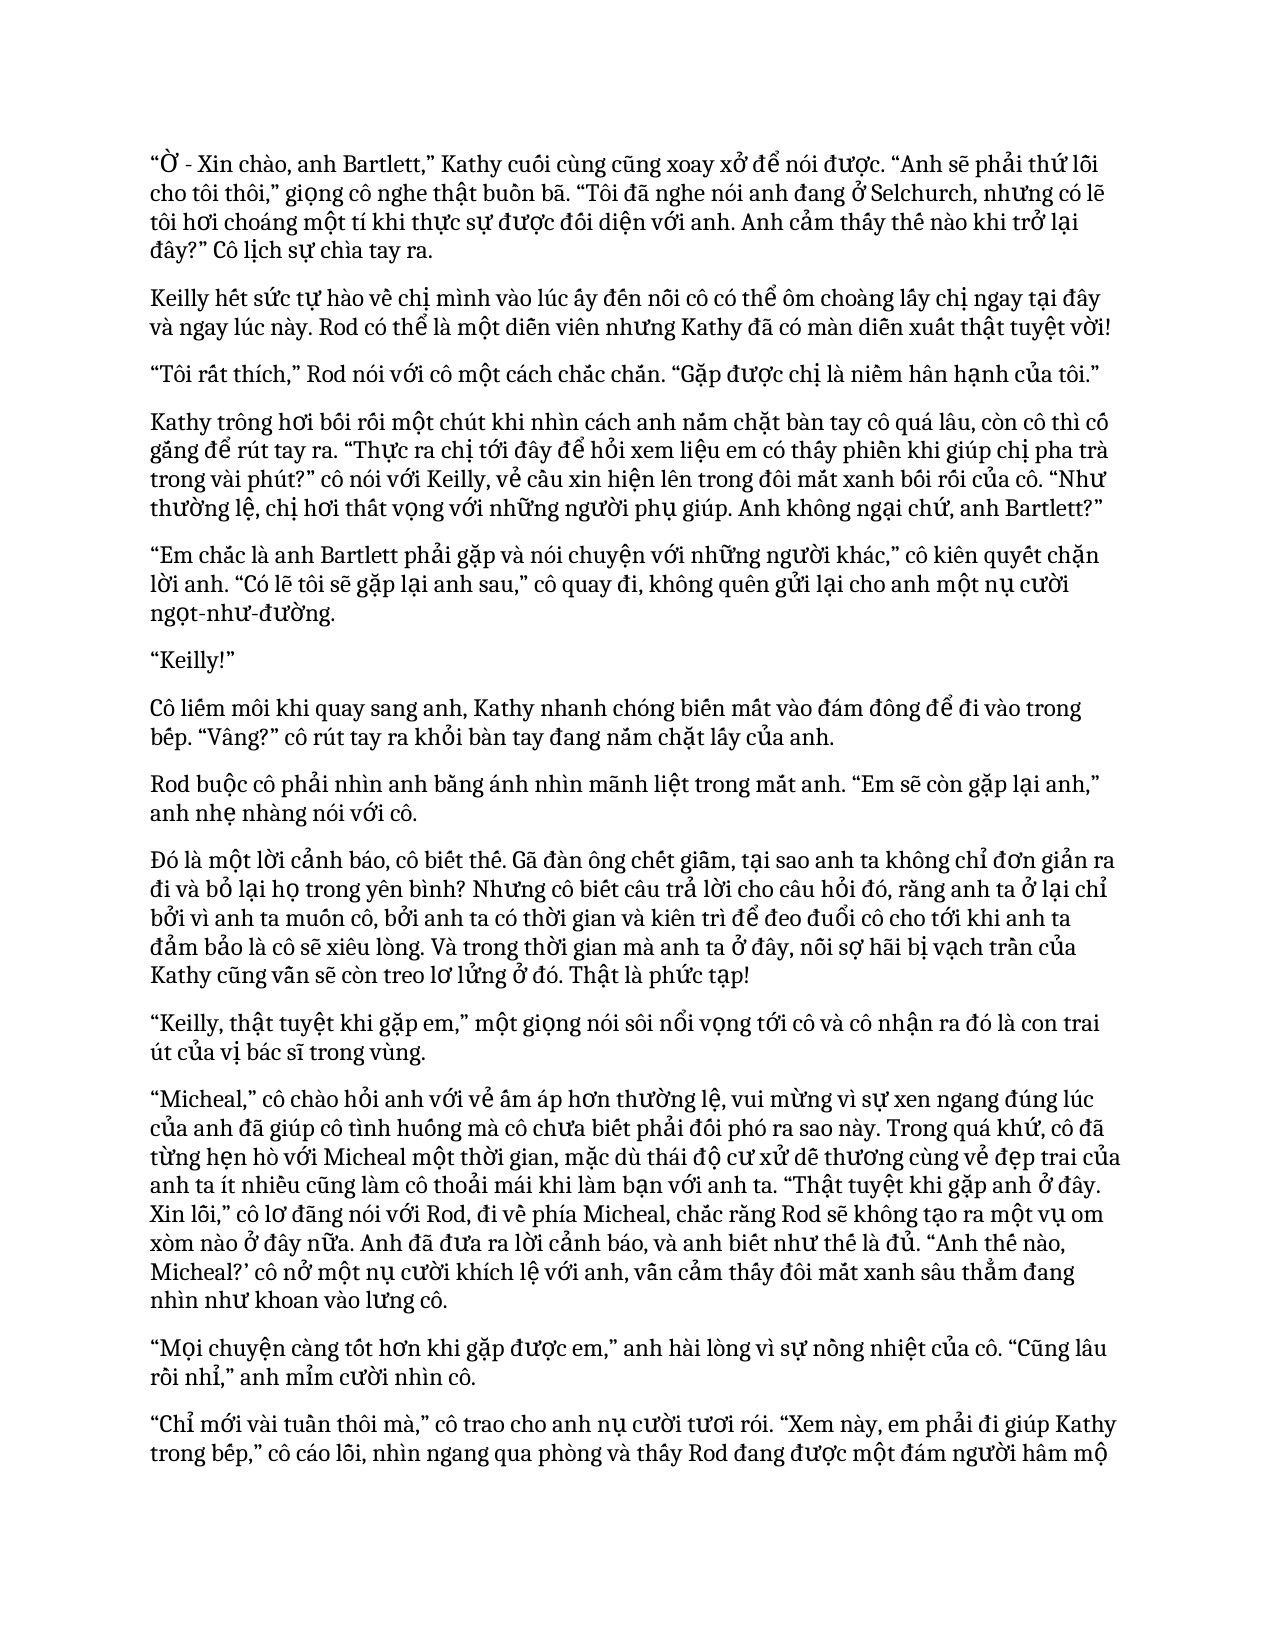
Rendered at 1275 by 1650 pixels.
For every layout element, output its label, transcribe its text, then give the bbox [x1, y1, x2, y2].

text Đó là một lời cảnh báo, cô biết thế. Gã đàn ông chết giẫm, tại sao anh ta không chỉ đơn giản ra đi và bỏ lại họ trong yên bình? Nhưng cô biết câu trả lời cho câu hỏi đó, rằng anh ta ở lại chỉ bởi vì anh ta muốn cô, bởi anh ta có thời gian và kiên trì để đeo đuổi cô cho tới khi anh ta đảm bảo là cô sẽ xiêu lòng. Và trong thời gian mà anh ta ở đây, nỗi sợ hãi bị vạch trần của Kathy cũng vẫn sẽ còn treo lơ lửng ở đó. Thật là phức tạp! [150, 846, 1125, 990]
text “Ờ - Xin chào, anh Bartlett,” Kathy cuối cùng cũng xoay xở để nói được. “Anh sẽ phải thứ lỗi cho tôi thôi,” giọng cô nghe thật buồn bã. “Tôi đã nghe nói anh đang ở Selchurch, nhưng có lẽ tôi hơi choáng một tí khi thực sự được đối diện với anh. Anh cảm thấy thế nào khi trở lại đây?” Cô lịch sự chìa tay ra. [150, 150, 1125, 265]
text Kathy trông hơi bối rối một chút khi nhìn cách anh nắm chặt bàn tay cô quá lâu, còn cô thì cố gắng để rút tay ra. “Thực ra chị tới đây để hỏi xem liệu em có thấy phiền khi giúp chị pha trà trong vài phút?” cô nói với Keilly, vẻ cầu xin hiện lên trong đôi mắt xanh bối rối của cô. “Như thường lệ, chị hơi thất vọng với những người phụ giúp. Anh không ngại chứ, anh Bartlett?” [150, 407, 1125, 522]
text Cô liếm môi khi quay sang anh, Kathy nhanh chóng biến mất vào đám đông để đi vào trong bếp. “Vâng?” cô rút tay ra khỏi bàn tay đang nắm chặt lấy của anh. [150, 694, 1125, 751]
text “Tôi rất thích,” Rod nói với cô một cách chắc chắn. “Gặp được chị là niềm hân hạnh của tôi.” [150, 360, 1125, 389]
text “Em chắc là anh Bartlett phải gặp và nói chuyện với những người khác,” cô kiên quyết chặn lời anh. “Có lẽ tôi sẽ gặp lại anh sau,” cô quay đi, không quên gửi lại cho anh một nụ cười ngọt-như-đường. [150, 541, 1125, 627]
text Keilly hết sức tự hào về chị mình vào lúc ấy đến nỗi cô có thể ôm choàng lấy chị ngay tại đây và ngay lúc này. Rod có thể là một diễn viên nhưng Kathy đã có màn diễn xuất thật tuyệt vời! [150, 284, 1125, 341]
text Rod buộc cô phải nhìn anh bằng ánh nhìn mãnh liệt trong mắt anh. “Em sẽ còn gặp lại anh,” anh nhẹ nhàng nói với cô. [150, 770, 1125, 827]
text “Keilly!” [150, 646, 1125, 675]
text “Keilly, thật tuyệt khi gặp em,” một giọng nói sôi nổi vọng tới cô và cô nhận ra đó là con trai út của vị bác sĩ trong vùng. [150, 1009, 1125, 1066]
text “Micheal,” cô chào hỏi anh với vẻ ấm áp hơn thường lệ, vui mừng vì sự xen ngang đúng lúc của anh đã giúp cô tình huống mà cô chưa biết phải đối phó ra sao này. Trong quá khứ, cô đã từng hẹn hò với Micheal một thời gian, mặc dù thái độ cư xử dễ thương cùng vẻ đẹp trai của anh ta ít nhiều cũng làm cô thoải mái khi làm bạn với anh ta. “Thật tuyệt khi gặp anh ở đây. Xin lỗi,” cô lơ đãng nói với Rod, đi về phía Micheal, chắc rằng Rod sẽ không tạo ra một vụ om xòm nào ở đây nữa. Anh đã đưa ra lời cảnh báo, và anh biết như thế là đủ. “Anh thế nào, Micheal?’ cô nở một nụ cười khích lệ với anh, vẫn cảm thấy đôi mắt xanh sâu thẳm đang nhìn như khoan vào lưng cô. [150, 1085, 1125, 1315]
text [150, 1410, 1125, 1467]
text “Mọi chuyện càng tốt hơn khi gặp được em,” anh hài lòng vì sự nồng nhiệt của cô. “Cũng lâu rồi nhỉ,” anh mỉm cười nhìn cô. [150, 1334, 1125, 1391]
